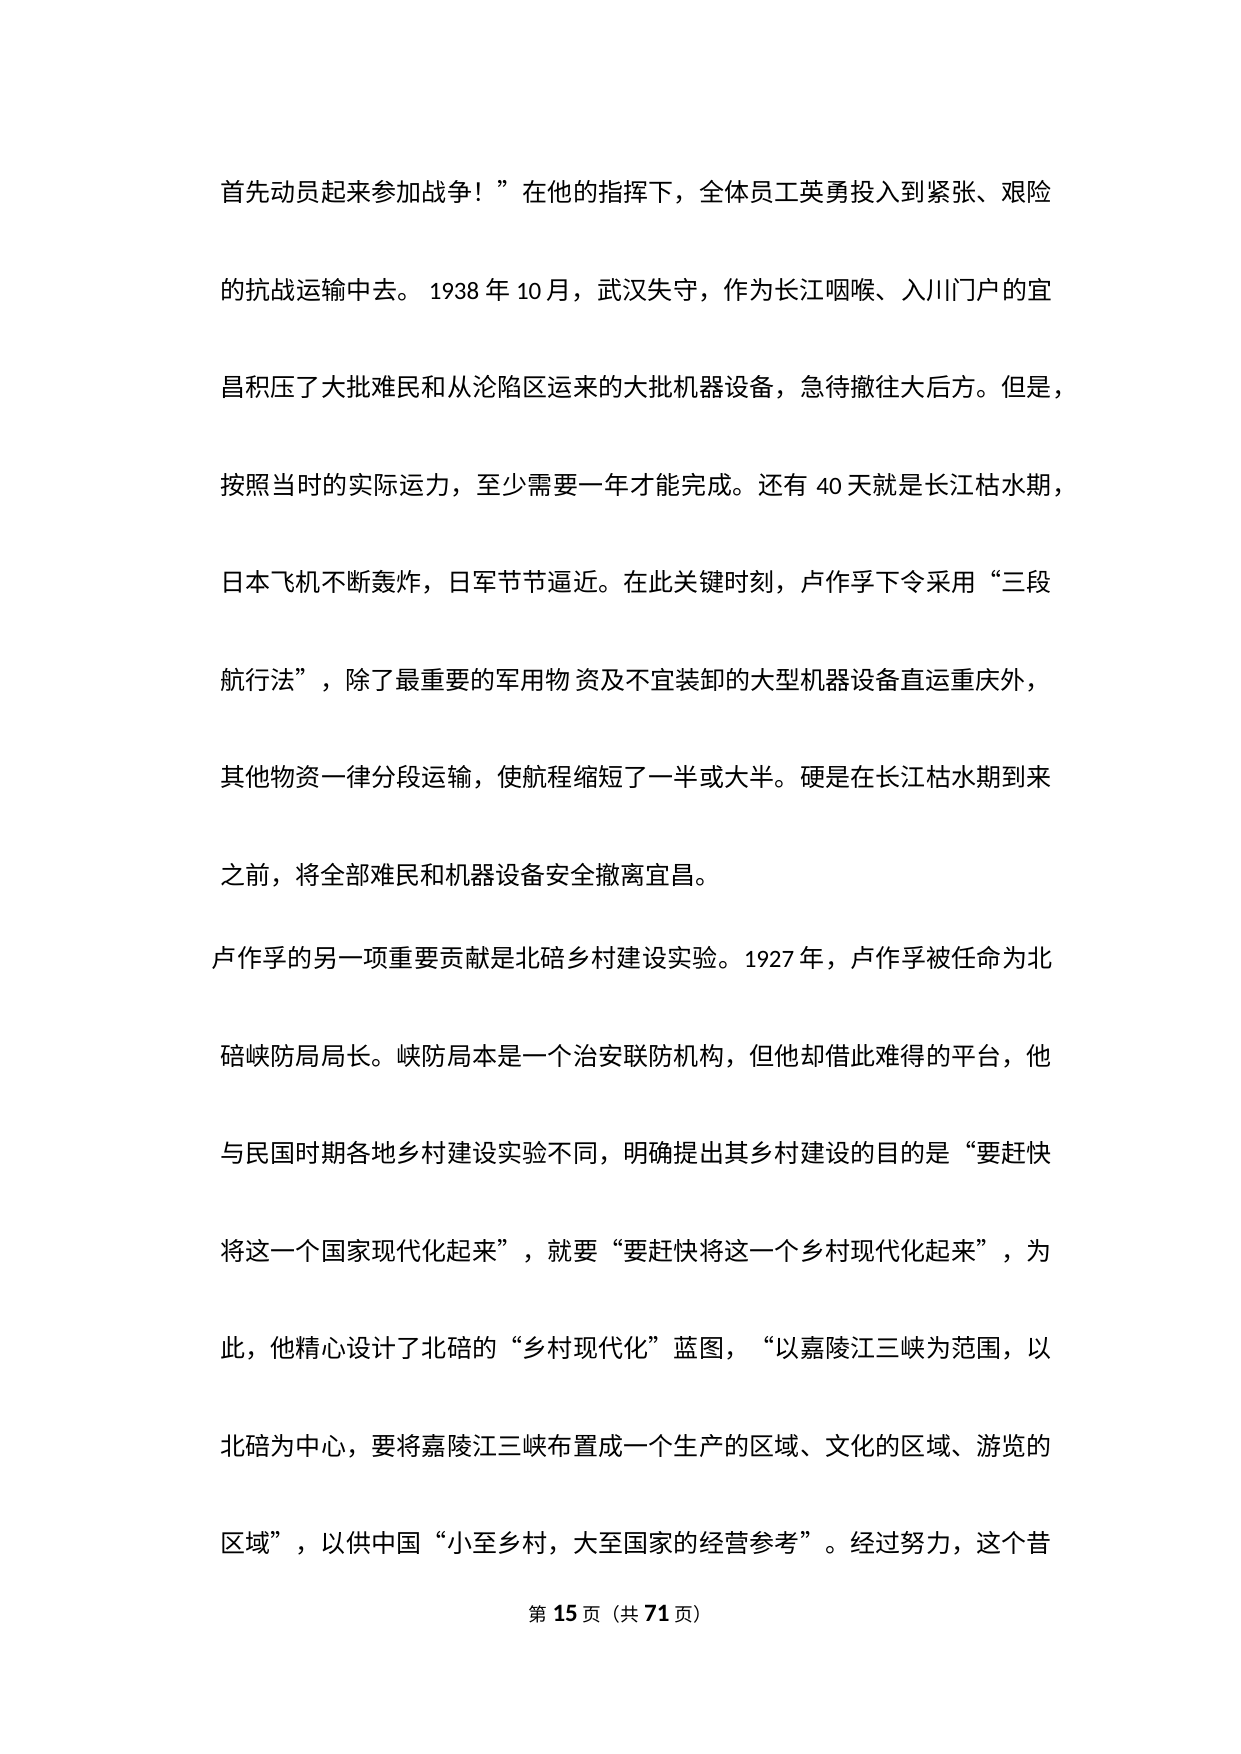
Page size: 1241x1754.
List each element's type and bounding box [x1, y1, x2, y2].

text [187, 158, 1053, 906]
text [187, 924, 1053, 1574]
